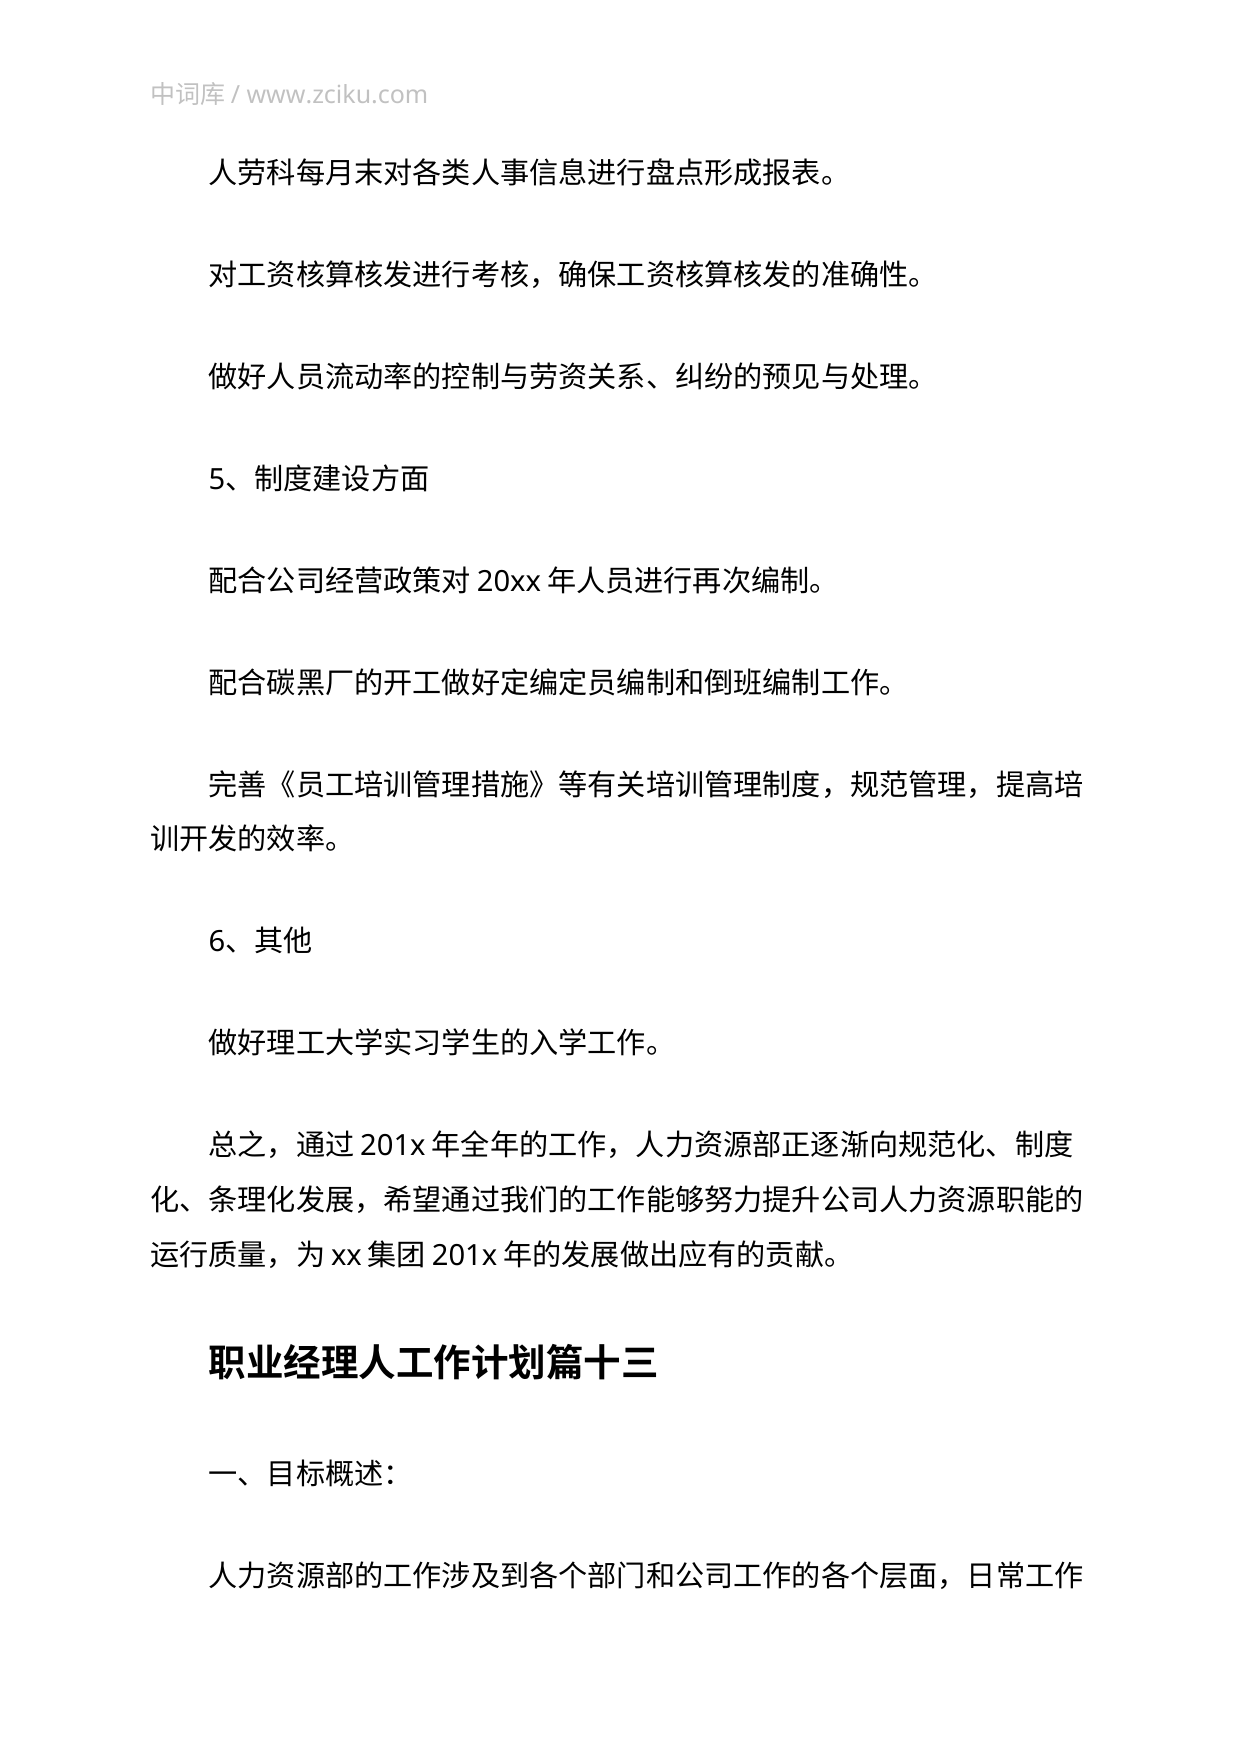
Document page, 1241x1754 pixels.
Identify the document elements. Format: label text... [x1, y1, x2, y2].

text 配合碳黑厂的开工做好定编定员编制和倒班编制工作。 [150, 659, 1090, 702]
text 对工资核算核发进行考核，确保工资核算核发的准确性。 [150, 252, 1090, 294]
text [150, 1552, 1090, 1595]
text 5、制度建设方面 [150, 455, 1090, 498]
text 完善《员工培训管理措施》等有关培训管理制度，规范管理，提高培训开发的效率。 [150, 761, 1090, 858]
text 配合公司经营政策对20xx年人员进行再次编制。 [150, 557, 1090, 600]
text 职业经理人工作计划篇十三 [150, 1333, 1090, 1388]
text 6、其他 [150, 918, 1090, 960]
text 一、目标概述： [150, 1451, 1090, 1493]
text 人劳科每月末对各类人事信息进行盘点形成报表。 [150, 150, 1090, 192]
text 做好理工大学实习学生的入学工作。 [150, 1020, 1090, 1062]
text 做好人员流动率的控制与劳资关系、纠纷的预见与处理。 [150, 353, 1090, 396]
text 总之，通过201x年全年的工作，人力资源部正逐渐向规范化、制度化、条理化发展，希望通过我们的工作能够努力提升公司人力资源职能的运行质量，为xx集团201x年的发展做出应有的贡献。 [150, 1121, 1090, 1274]
